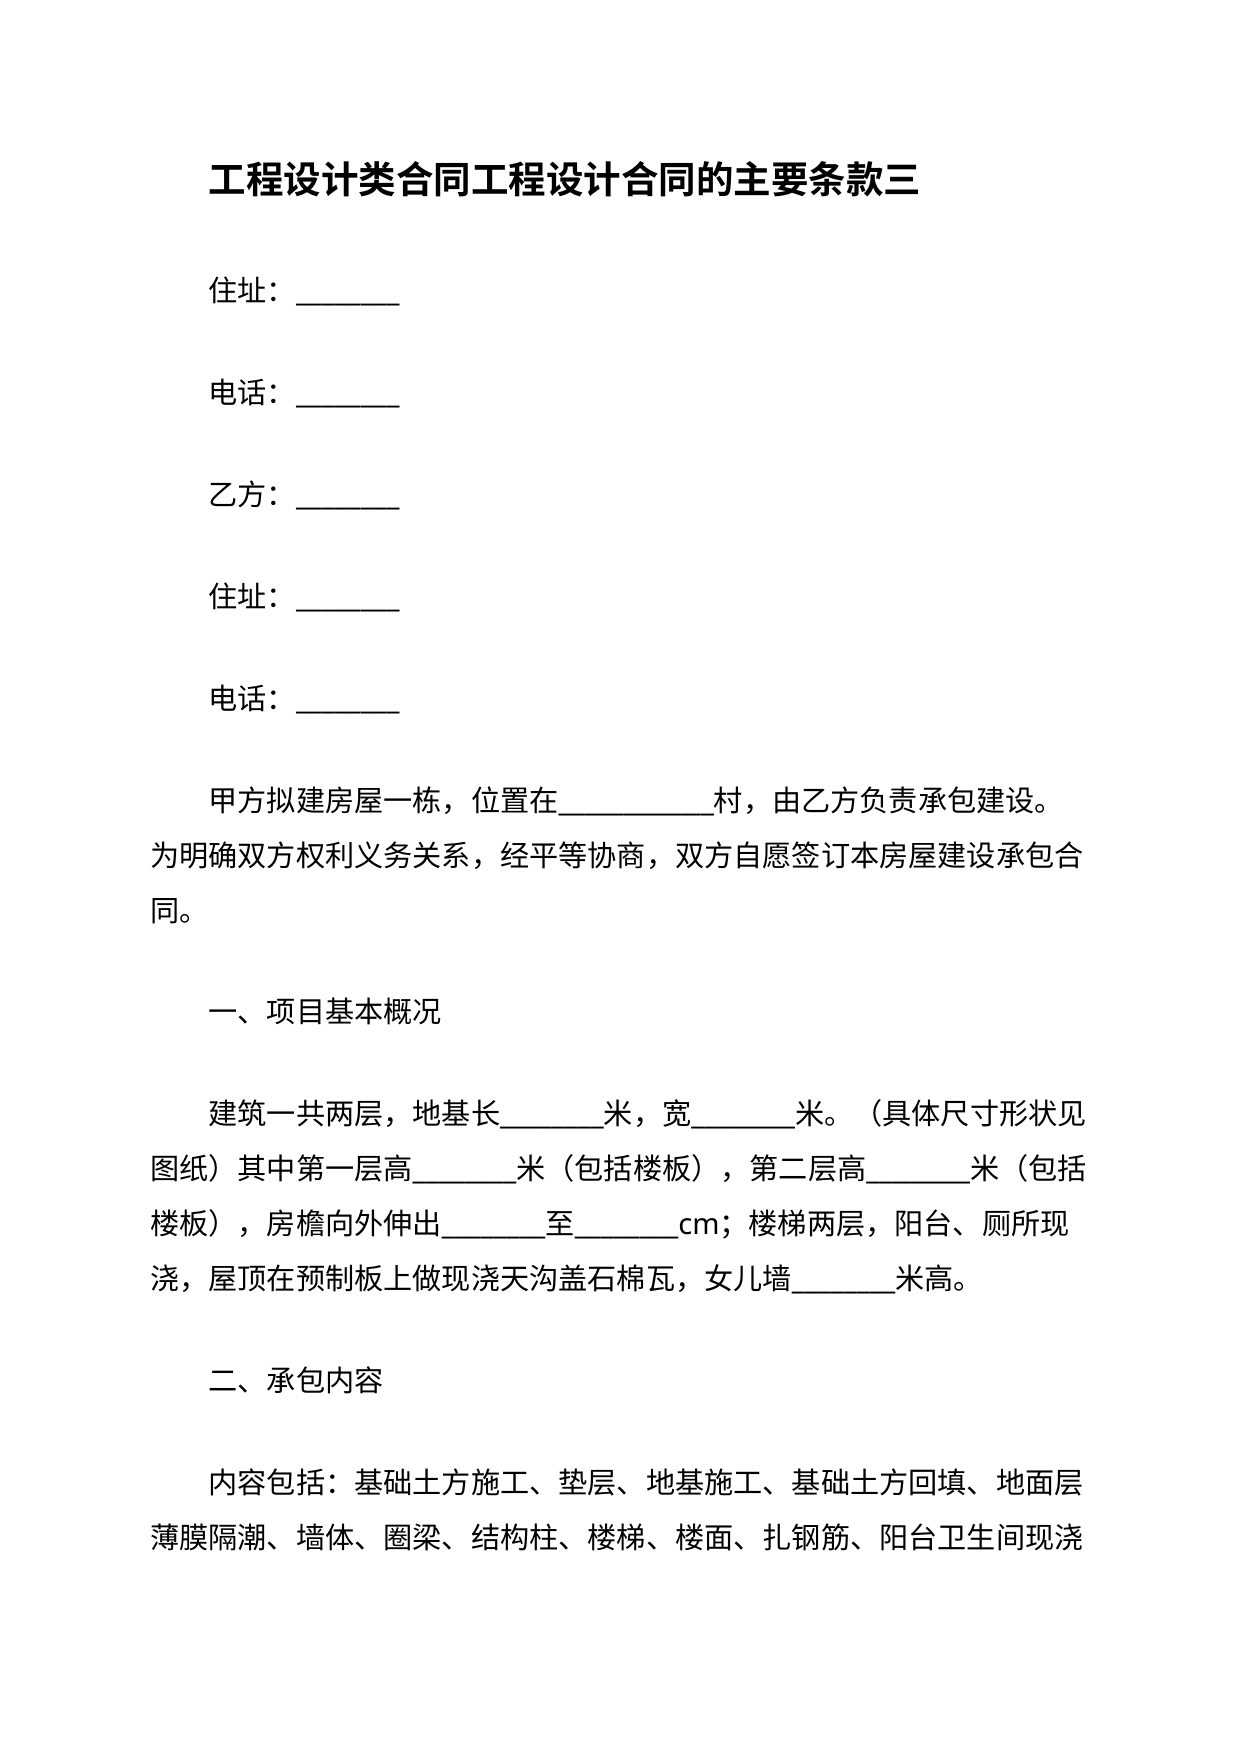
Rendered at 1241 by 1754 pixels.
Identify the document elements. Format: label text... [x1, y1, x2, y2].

text 乙方：________ [150, 471, 1090, 514]
text 工程设计类合同工程设计合同的主要条款三 [150, 150, 1090, 204]
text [150, 1459, 1090, 1557]
text 甲方拟建房屋一栋，位置在____________村，由乙方负责承包建设。为明确双方权利义务关系，经平等协商，双方自愿签订本房屋建设承包合同。 [150, 777, 1090, 929]
text 住址：________ [150, 573, 1090, 616]
text 住址：________ [150, 267, 1090, 310]
text 电话：________ [150, 675, 1090, 718]
text 一、项目基本概况 [150, 989, 1090, 1031]
text 电话：________ [150, 369, 1090, 412]
text 建筑一共两层，地基长________米，宽________米。（具体尺寸形状见图纸）其中第一层高________米（包括楼板），第二层高________米（包括楼板），房檐向外伸出________至________cm；楼梯两层，阳台、厕所现浇，屋顶在预制板上做现浇天沟盖石棉瓦，女儿墙________米高。 [150, 1091, 1090, 1298]
text 二、承包内容 [150, 1358, 1090, 1400]
